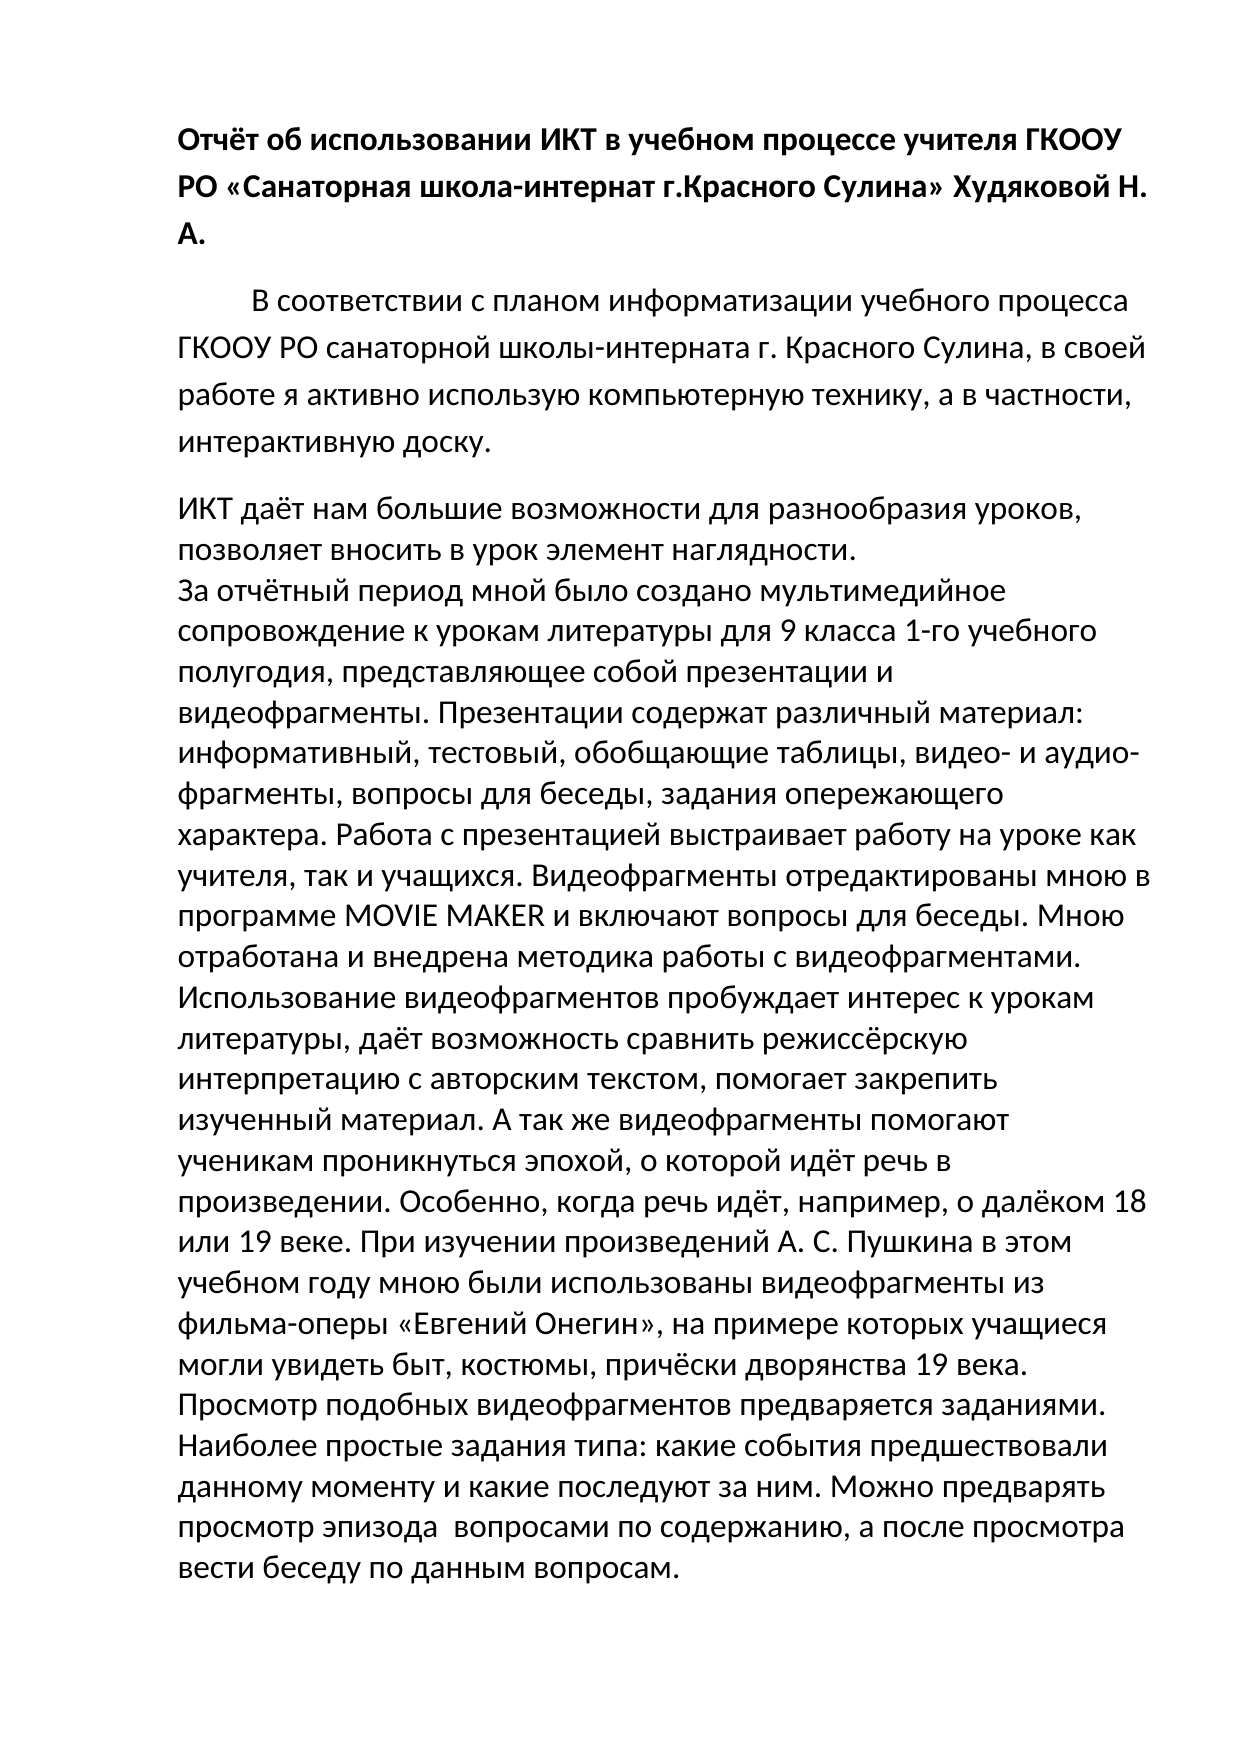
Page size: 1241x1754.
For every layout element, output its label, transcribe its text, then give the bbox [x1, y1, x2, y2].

text В соответствии с планом информатизации учебного процесса ГКООУ РО санаторной школы-интерната г. Красного Сулина, в своей работе я активно использую компьютерную технику, а в частности, интерактивную доску. [177, 279, 1152, 460]
text Отчёт об использовании ИКТ в учебном процессе учителя ГКООУ РО «Санаторная школа-интернат г.Красного Сулина» Худяковой Н. А. [177, 118, 1152, 252]
text ИКТ даёт нам большие возможности для разнообразия уроков, позволяет вносить в урок элемент наглядности. За отчётный период мной было создано мультимедийное сопровождение к урокам литературы для 9 класса 1-го учебного полугодия, представляющее собой презентации и видеофрагменты. Презентации содержат различный материал: информативный, тестовый, обобщающие таблицы, видео- и аудио-фрагменты, вопросы для беседы, задания опережающего характера. Работа с презентацией выстраивает работу на уроке как учителя, так и учащихся. Видеофрагменты отредактированы мною в программе MOVIE MAKER и включают вопросы для беседы. Мною отработана и внедрена методика работы с видеофрагментами. Использование видеофрагментов пробуждает интерес к урокам литературы, даёт возможность сравнить режиссёрскую интерпретацию с авторским текстом, помогает закрепить изученный материал. А так же видеофрагменты помогают ученикам проникнуться эпохой, о которой идёт речь в произведении. Особенно, когда речь идёт, например, о далёком 18 или 19 веке. При изучении произведений А. С. Пушкина в этом учебном году мною были использованы видеофрагменты из фильма-оперы «Евгений Онегин», на примере которых учащиеся могли увидеть быт, костюмы, причёски дворянства 19 века. Просмотр подобных видеофрагментов предваряется заданиями. Наиболее простые задания типа: какие события предшествовали данному моменту и какие последуют за ним. Можно предварять просмотр эпизода вопросами по содержанию, а после просмотра вести беседу по данным вопросам. [177, 487, 1152, 1615]
